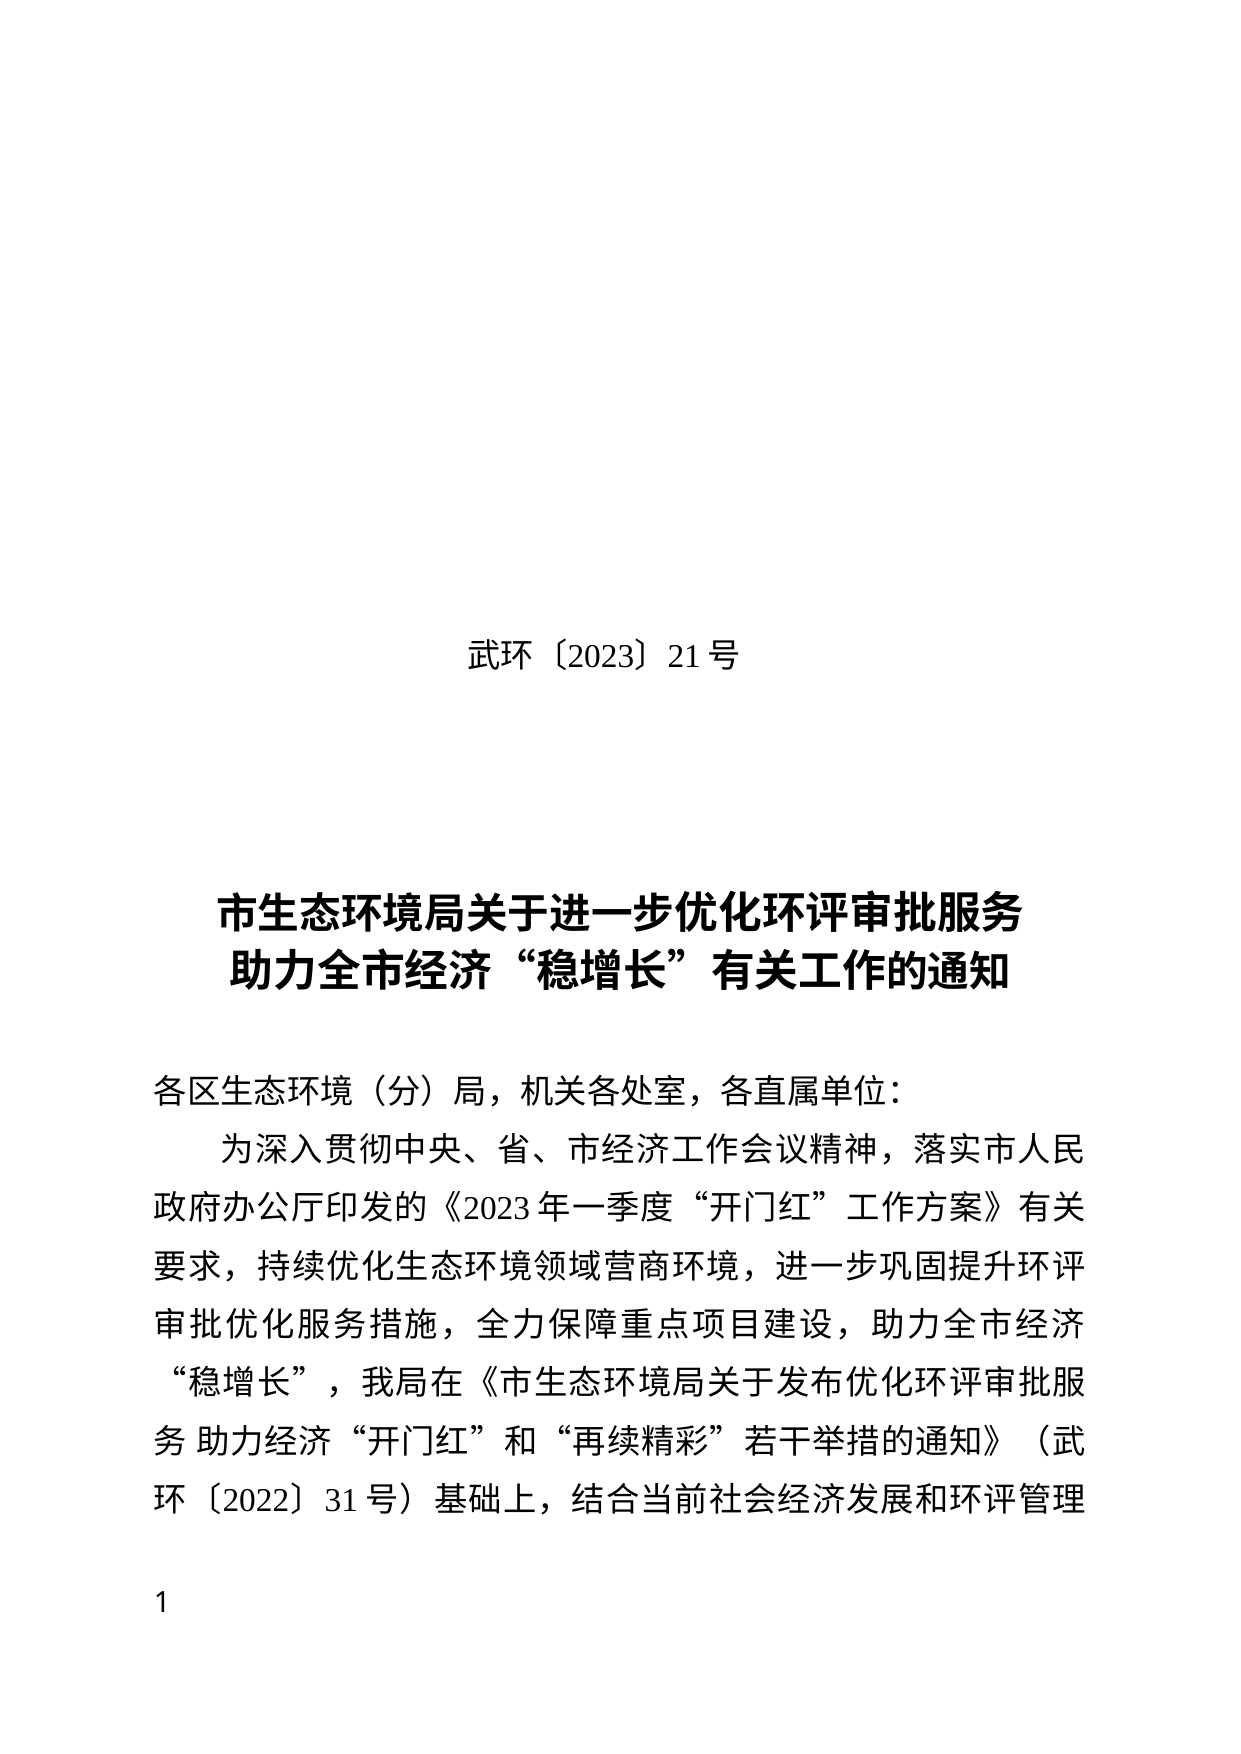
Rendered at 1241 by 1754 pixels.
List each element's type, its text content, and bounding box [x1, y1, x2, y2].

text 助力全市经济“稳增长”有关工作的通知 [153, 940, 1087, 998]
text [153, 1115, 1087, 1523]
text 武环〔2023〕21号 [153, 607, 1054, 698]
text 各区生态环境（分）局，机关各处室，各直属单位： [153, 1056, 1087, 1115]
text 市生态环境局关于进一步优化环评审批服务 [153, 881, 1087, 940]
